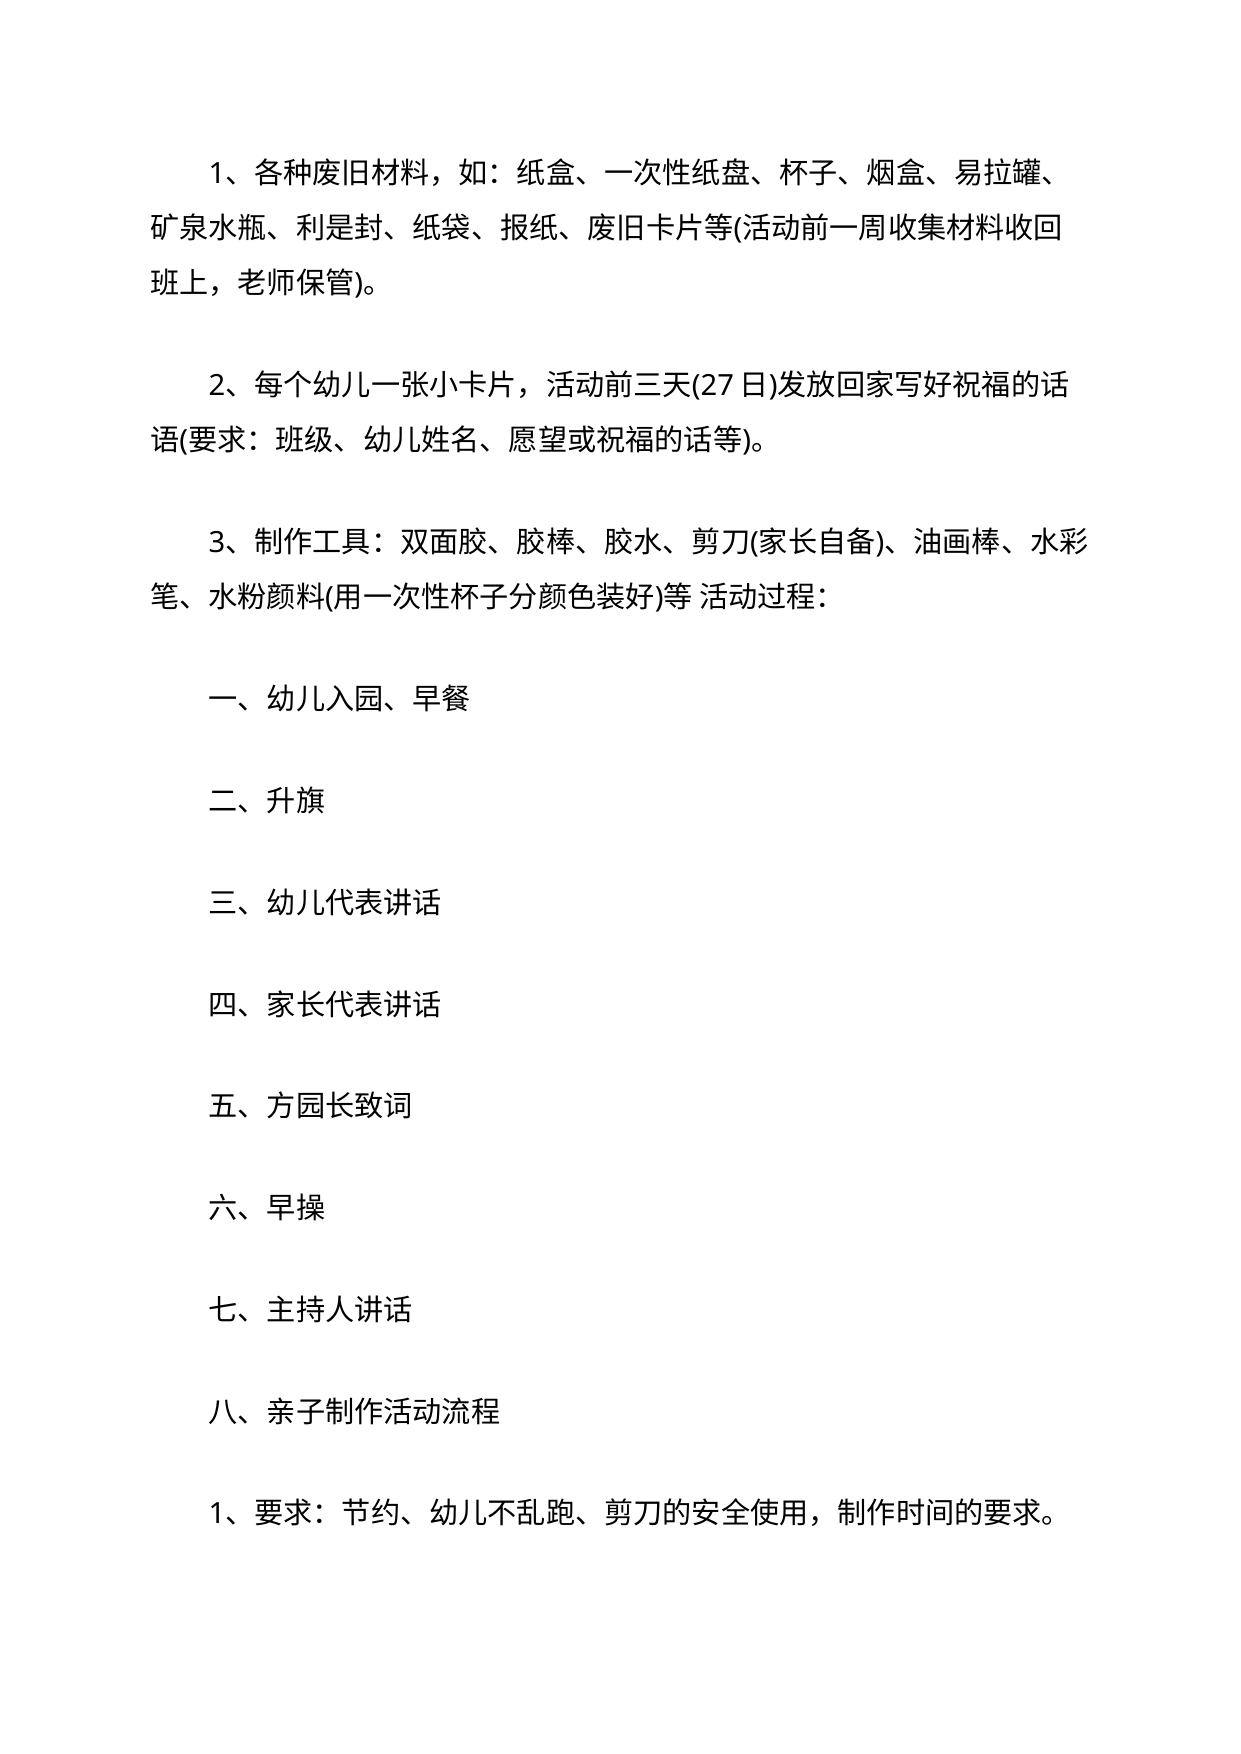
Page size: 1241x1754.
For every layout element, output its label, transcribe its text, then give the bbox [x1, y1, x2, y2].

text 五、方园长致词 [150, 1083, 1090, 1125]
text 1、要求：节约、幼儿不乱跑、剪刀的安全使用，制作时间的要求。 [150, 1490, 1090, 1532]
text 七、主持人讲话 [150, 1287, 1090, 1329]
text 三、幼儿代表讲话 [150, 879, 1090, 922]
text 1、各种废旧材料，如：纸盒、一次性纸盘、杯子、烟盒、易拉罐、矿泉水瓶、利是封、纸袋、报纸、废旧卡片等(活动前一周收集材料收回班上，老师保管)。 [150, 150, 1090, 302]
text 3、制作工具：双面胶、胶棒、胶水、剪刀(家长自备)、油画棒、水彩笔、水粉颜料(用一次性杯子分颜色装好)等 活动过程： [150, 519, 1090, 616]
text 一、幼儿入园、早餐 [150, 676, 1090, 718]
text 四、家长代表讲话 [150, 981, 1090, 1023]
text 二、升旗 [150, 778, 1090, 820]
text 八、亲子制作活动流程 [150, 1388, 1090, 1431]
text 六、早操 [150, 1185, 1090, 1227]
text 2、每个幼儿一张小卡片，活动前三天(27日)发放回家写好祝福的话语(要求：班级、幼儿姓名、愿望或祝福的话等)。 [150, 362, 1090, 459]
